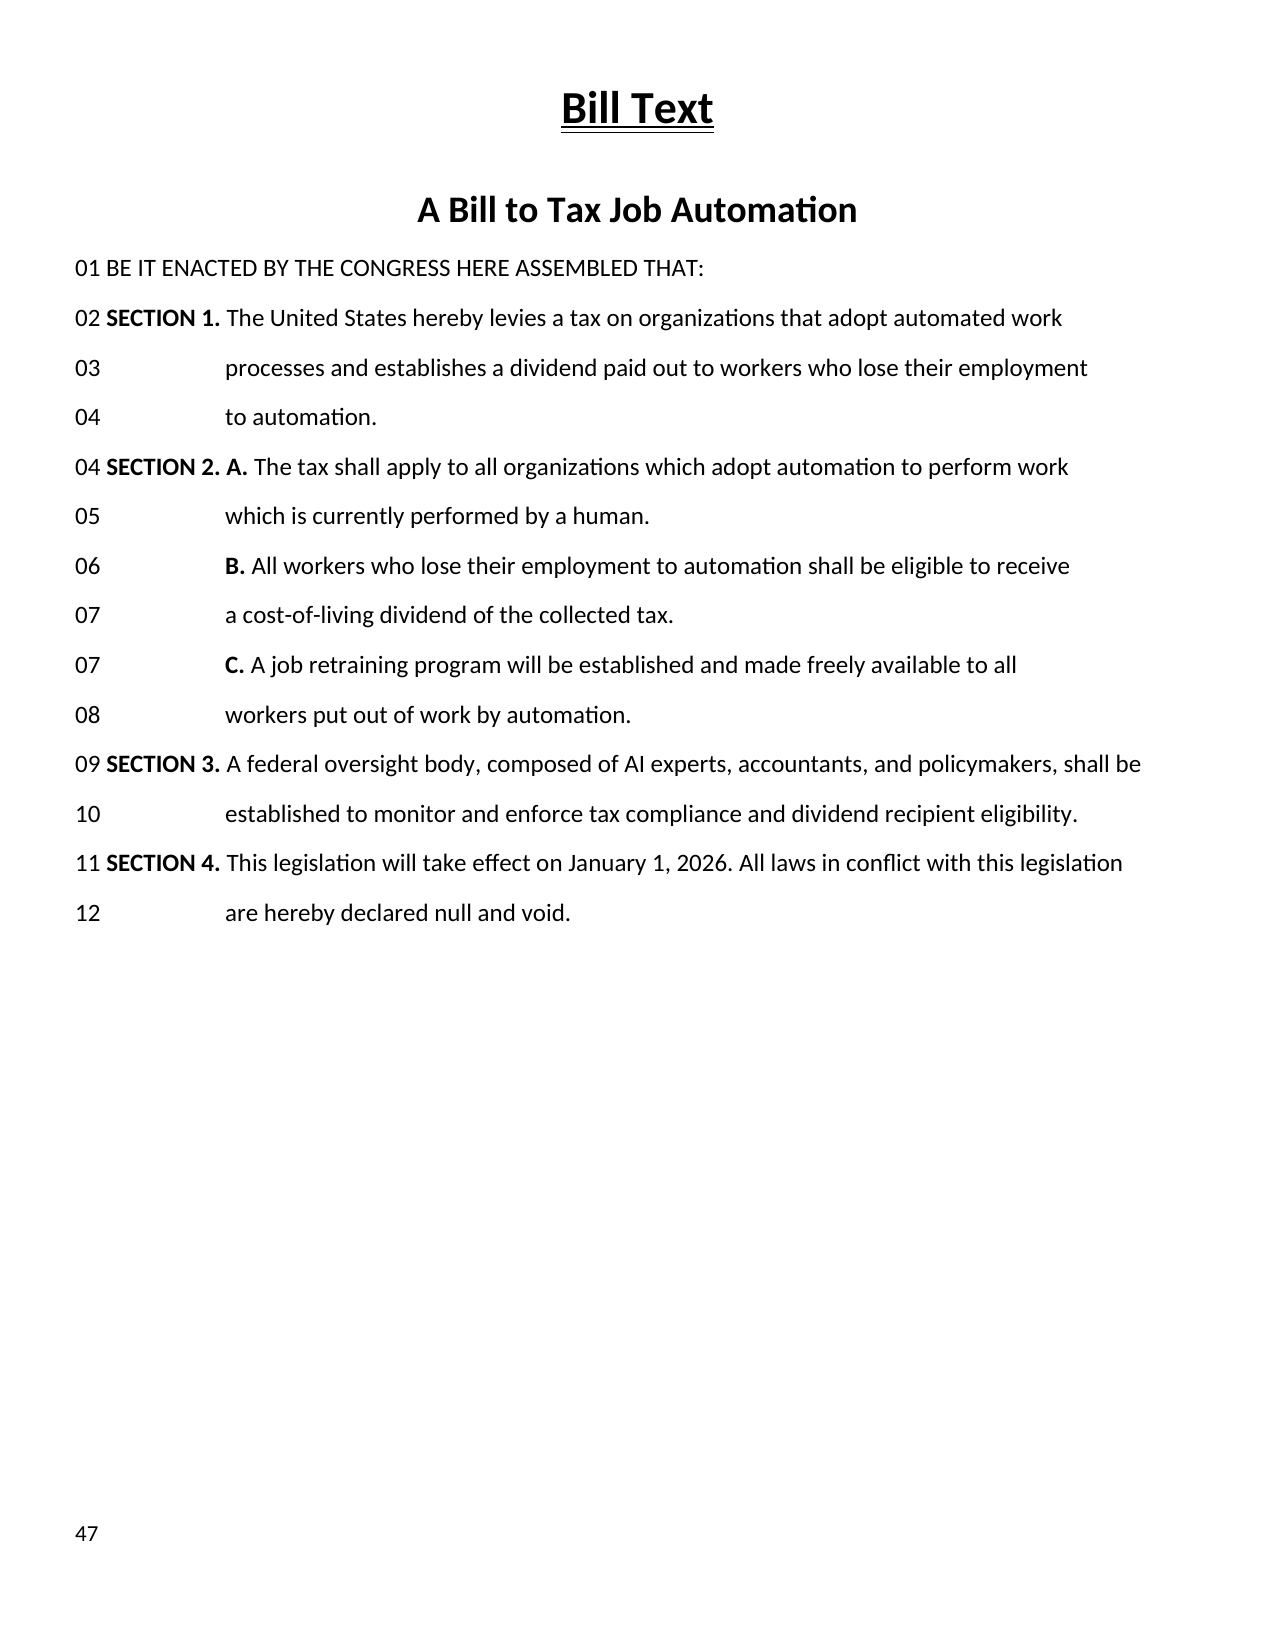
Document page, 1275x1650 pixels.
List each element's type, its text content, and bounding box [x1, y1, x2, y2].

text 04 to automation. [75, 401, 1200, 432]
text 06 B. All workers who lose their employment to automation shall be eligible to receive [75, 550, 1200, 581]
text 07 C. A job retraining program will be established and made freely available to all [75, 649, 1200, 680]
text 05 which is currently performed by a human. [75, 500, 1200, 531]
text 11 SECTION 4. This legislation will take effect on January 1, 2026. All laws in conflict with this legislation [75, 847, 1200, 878]
text 07 a cost-of-living dividend of the collected tax. [75, 599, 1200, 630]
subtitle Bill Text [75, 79, 1200, 135]
text A Bill to Tax Job Automation [75, 186, 1200, 232]
text 10 established to monitor and enforce tax compliance and dividend recipient eligibility. [75, 798, 1200, 828]
text 08 workers put out of work by automation. [75, 699, 1200, 729]
text 04 SECTION 2. A. The tax shall apply to all organizations which adopt automation to perform work [75, 451, 1200, 481]
text 09 SECTION 3. A federal oversight body, composed of AI experts, accountants, and policymakers, shall be [75, 748, 1200, 779]
text 12 are hereby declared null and void. [75, 897, 1200, 928]
text 03 processes and establishes a dividend paid out to workers who lose their employment [75, 352, 1200, 382]
text 01 BE IT ENACTED BY THE CONGRESS HERE ASSEMBLED THAT: [75, 252, 1200, 283]
text 02 SECTION 1. The United States hereby levies a tax on organizations that adopt automated work [75, 302, 1200, 333]
